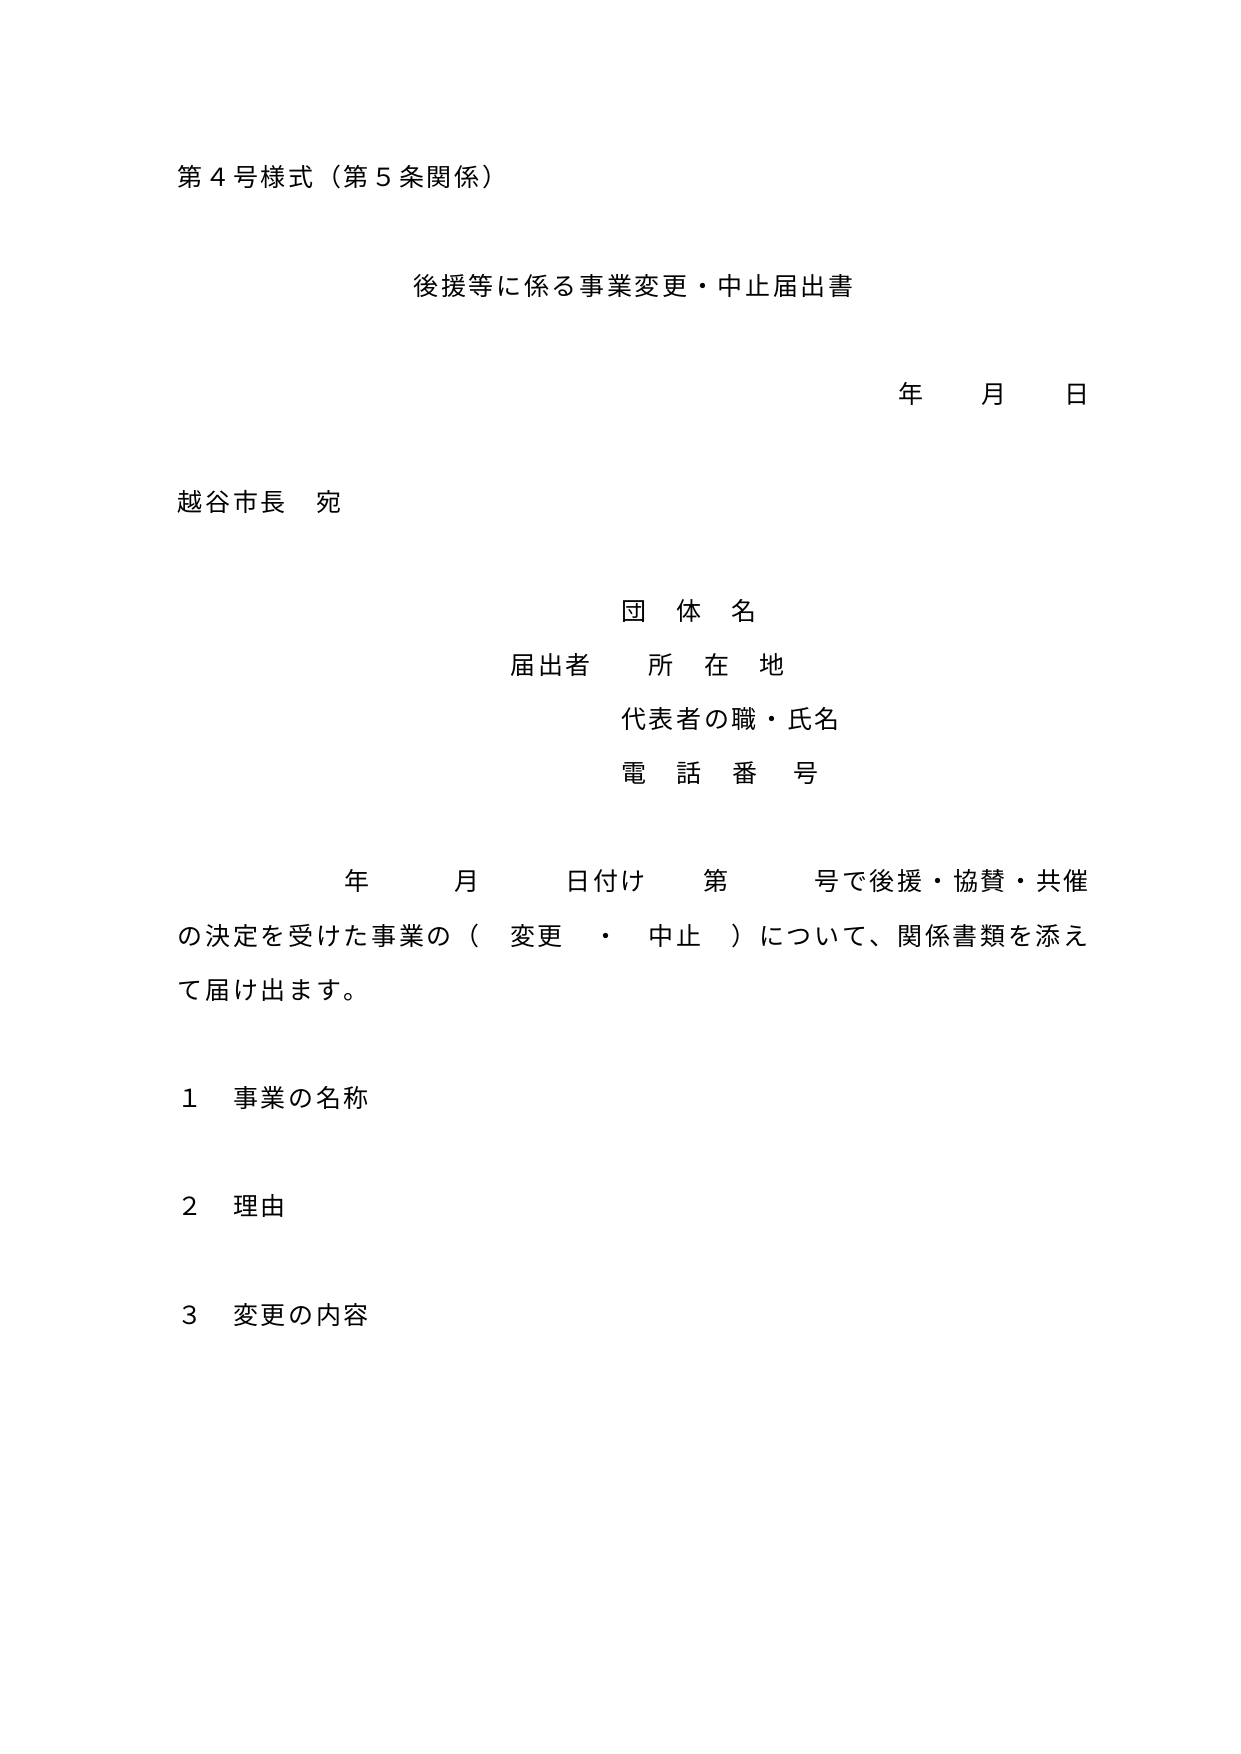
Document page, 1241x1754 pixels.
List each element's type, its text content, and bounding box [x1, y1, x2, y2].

text 代表者の職・氏名 [178, 690, 1092, 744]
text 年 月 日 [178, 365, 1092, 419]
text 届出者 所 在 地 [178, 636, 1092, 690]
text 越谷市長 宛 [178, 474, 1092, 528]
text ３ 変更の内容 [178, 1286, 992, 1340]
text ２ 理由 [178, 1178, 1092, 1232]
text 電話番号 [178, 744, 1092, 799]
text 年 月 日付け 第 号で後援・協賛・共催の決定を受けた事業の（ 変更 ・ 中止 ）について、関係書類を添えて届け出ます。 [178, 853, 1092, 1015]
text 団 体 名 [178, 582, 1092, 636]
text 後援等に係る事業変更・中止届出書 [178, 257, 1092, 311]
text １ 事業の名称 [178, 1069, 1092, 1124]
text 第４号様式（第５条関係） [178, 149, 1092, 203]
